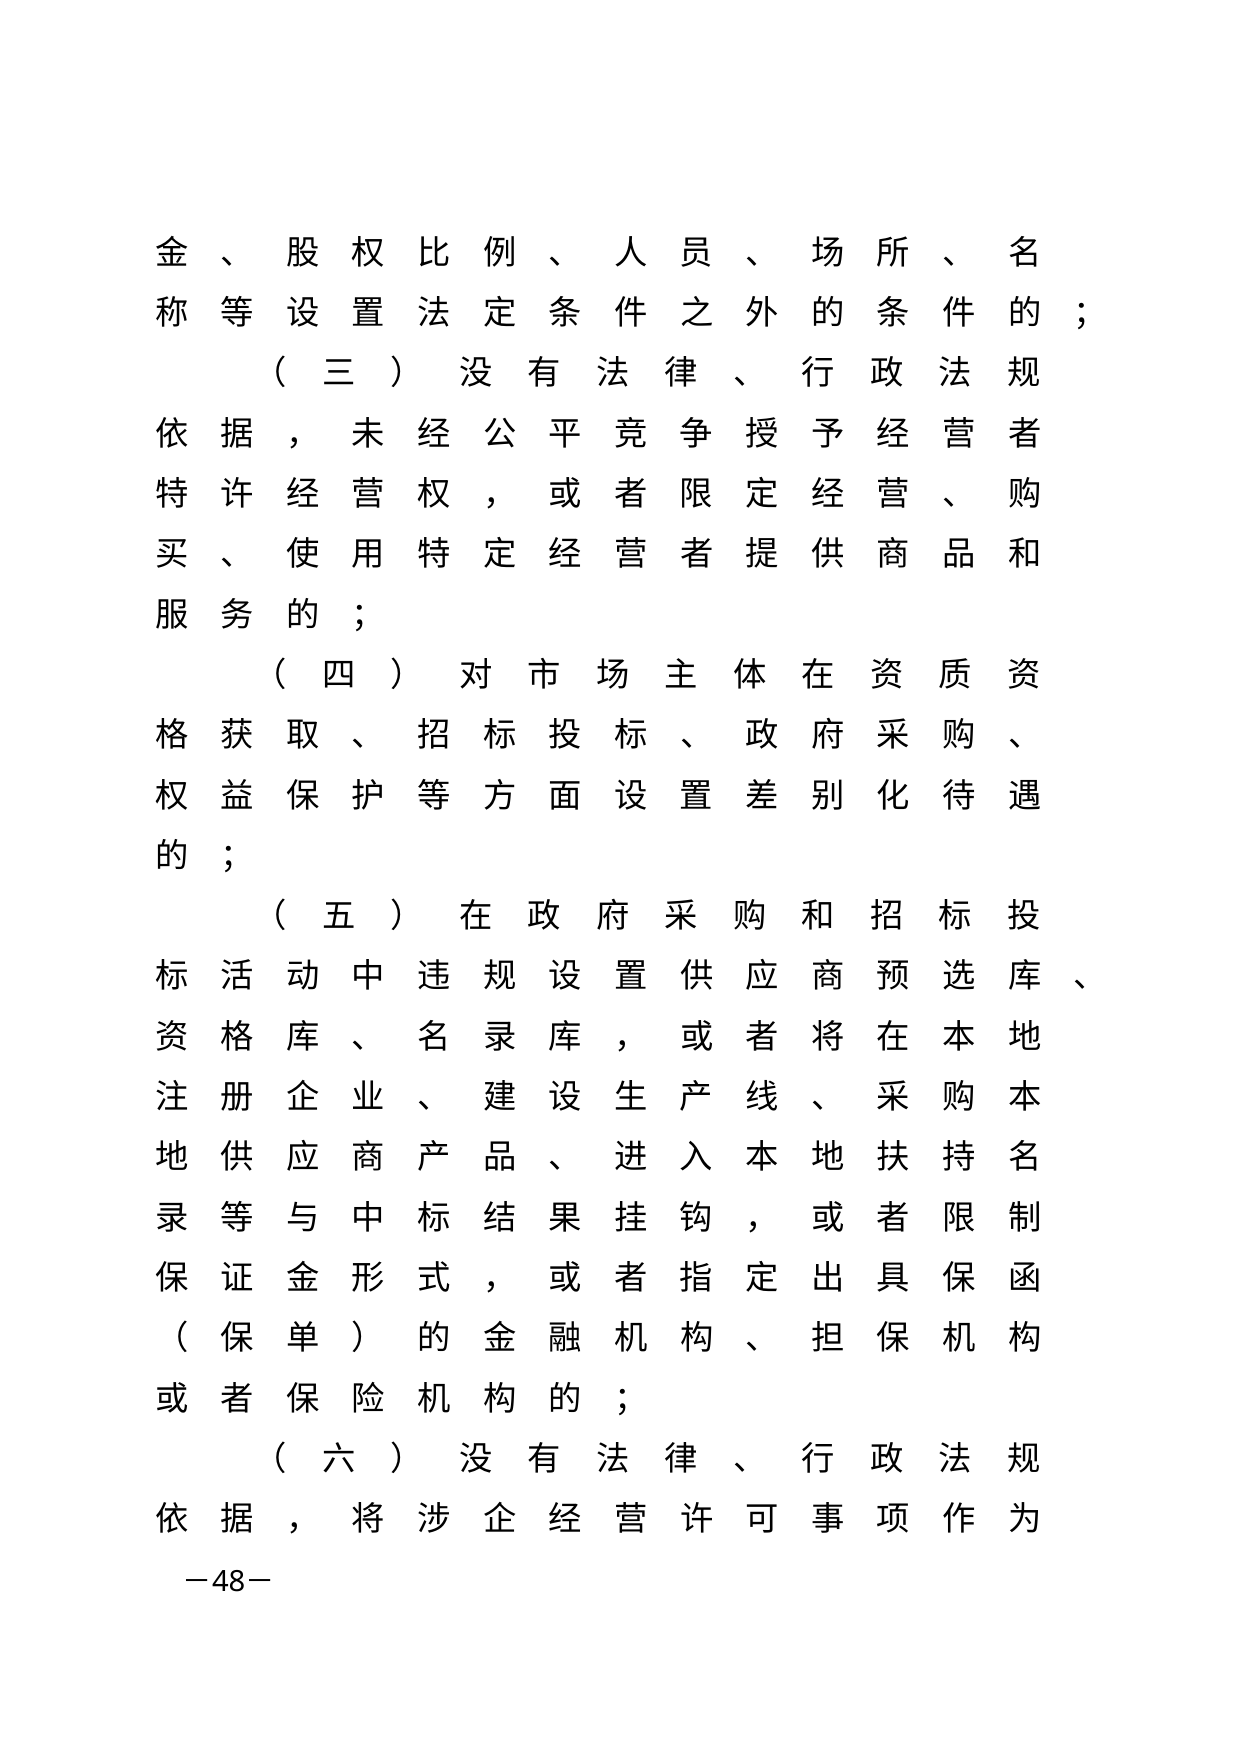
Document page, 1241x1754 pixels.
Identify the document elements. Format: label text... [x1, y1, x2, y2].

text （四）对市场主体在资质资格获取、招标投标、政府采购、权益保护等方面设置差别化待遇的； [155, 642, 1073, 883]
text （五）在政府采购和招标投标活动中违规设置供应商预选库、资格库、名录库，或者将在本地注册企业、建设生产线、采购本地供应商产品、进入本地扶持名录等与中标结果挂钩，或者限制保证金形式，或者指定出具保函（保单）的金融机构、担保机构或者保险机构的； [155, 883, 1073, 1426]
text （三）没有法律、行政法规依据，未经公平竞争授予经营者特许经营权，或者限定经营、购买、使用特定经营者提供商品和服务的； [155, 340, 1073, 642]
text （六）没有法律、行政法规依据，将涉企经营许可事项作为企业登记前置条件，或者对企业变更住所地等设置障碍，或者非法设置企业跨区域经营和迁移限制的； [155, 1426, 1073, 1546]
text （二）对市场主体资质、资金、股权比例、人员、场所、名称等设置法定条件之外的条件的； [155, 219, 1073, 340]
